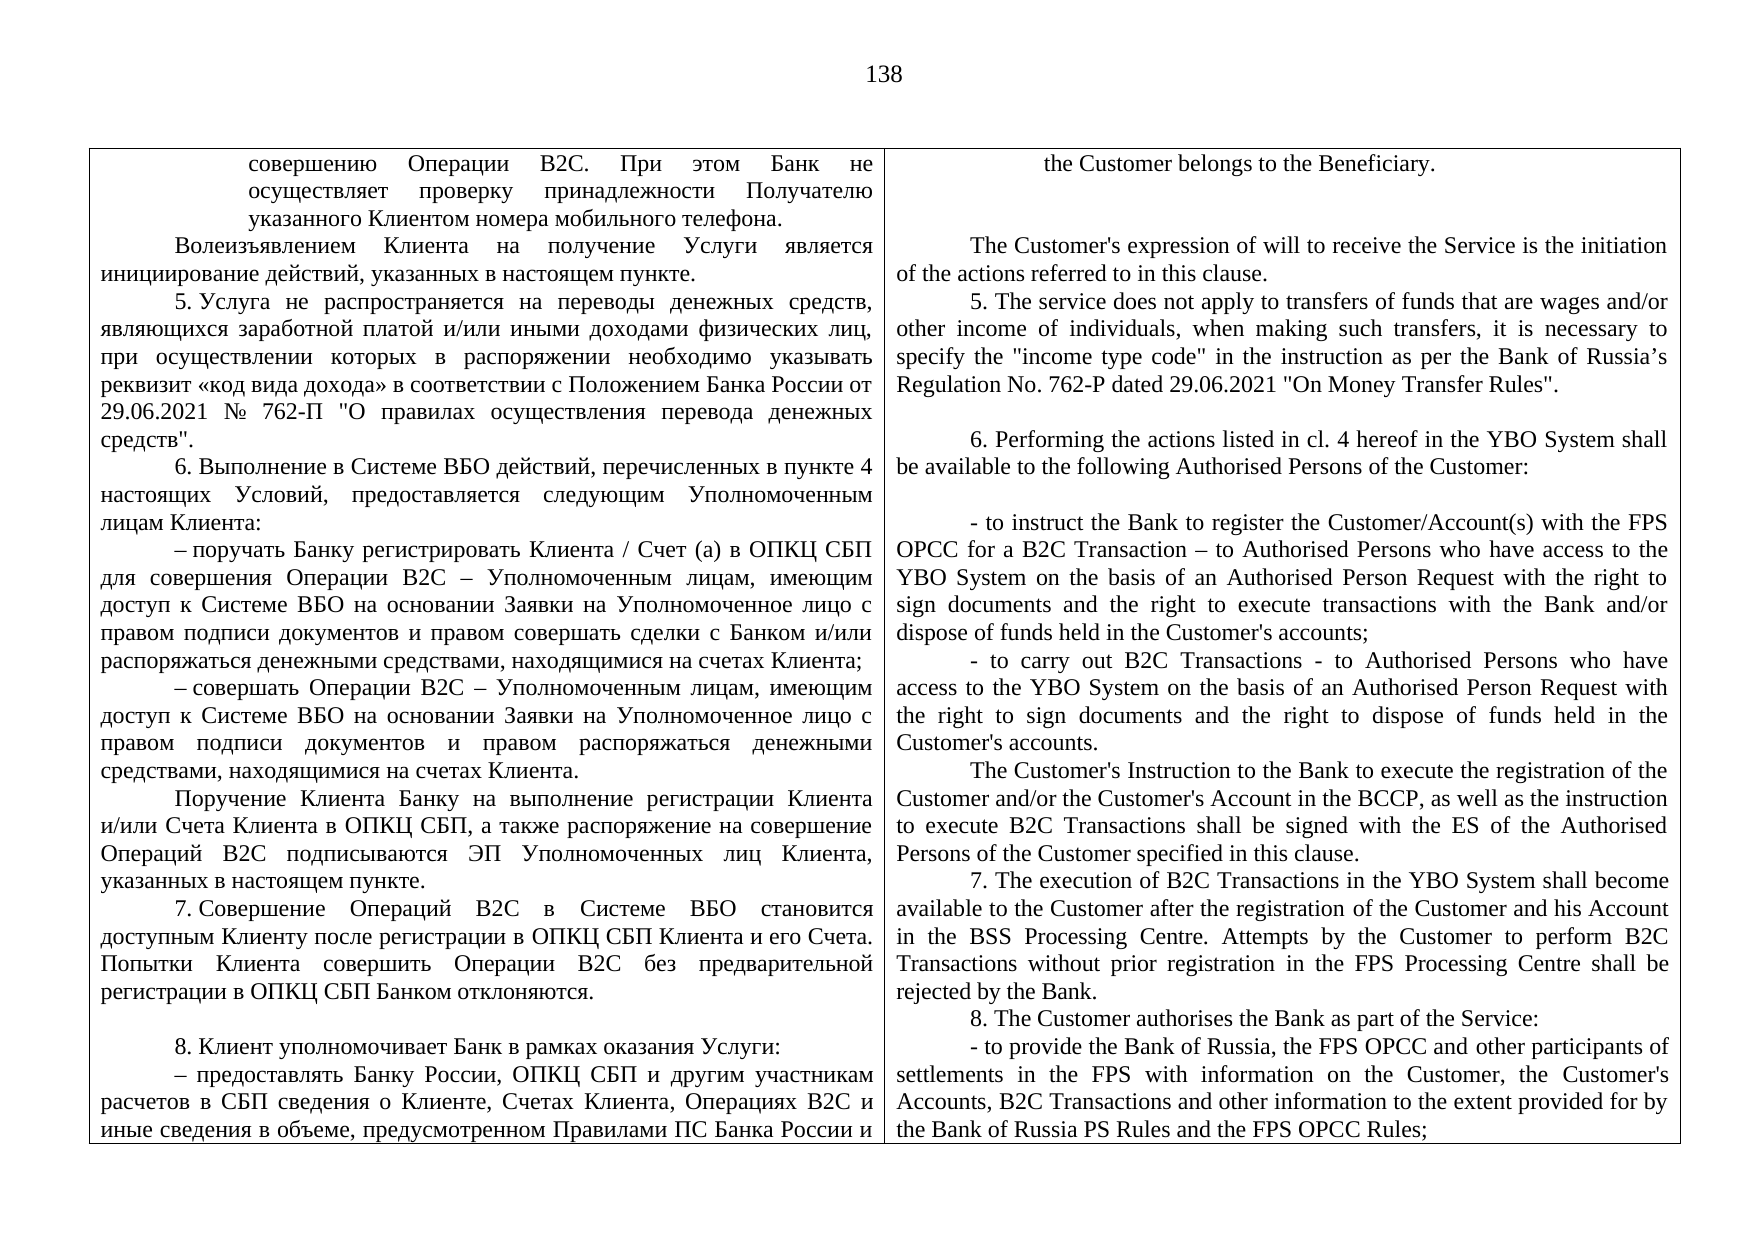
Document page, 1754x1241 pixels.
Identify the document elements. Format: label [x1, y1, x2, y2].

table_header [885, 149, 1680, 1142]
table_header [90, 149, 884, 1142]
